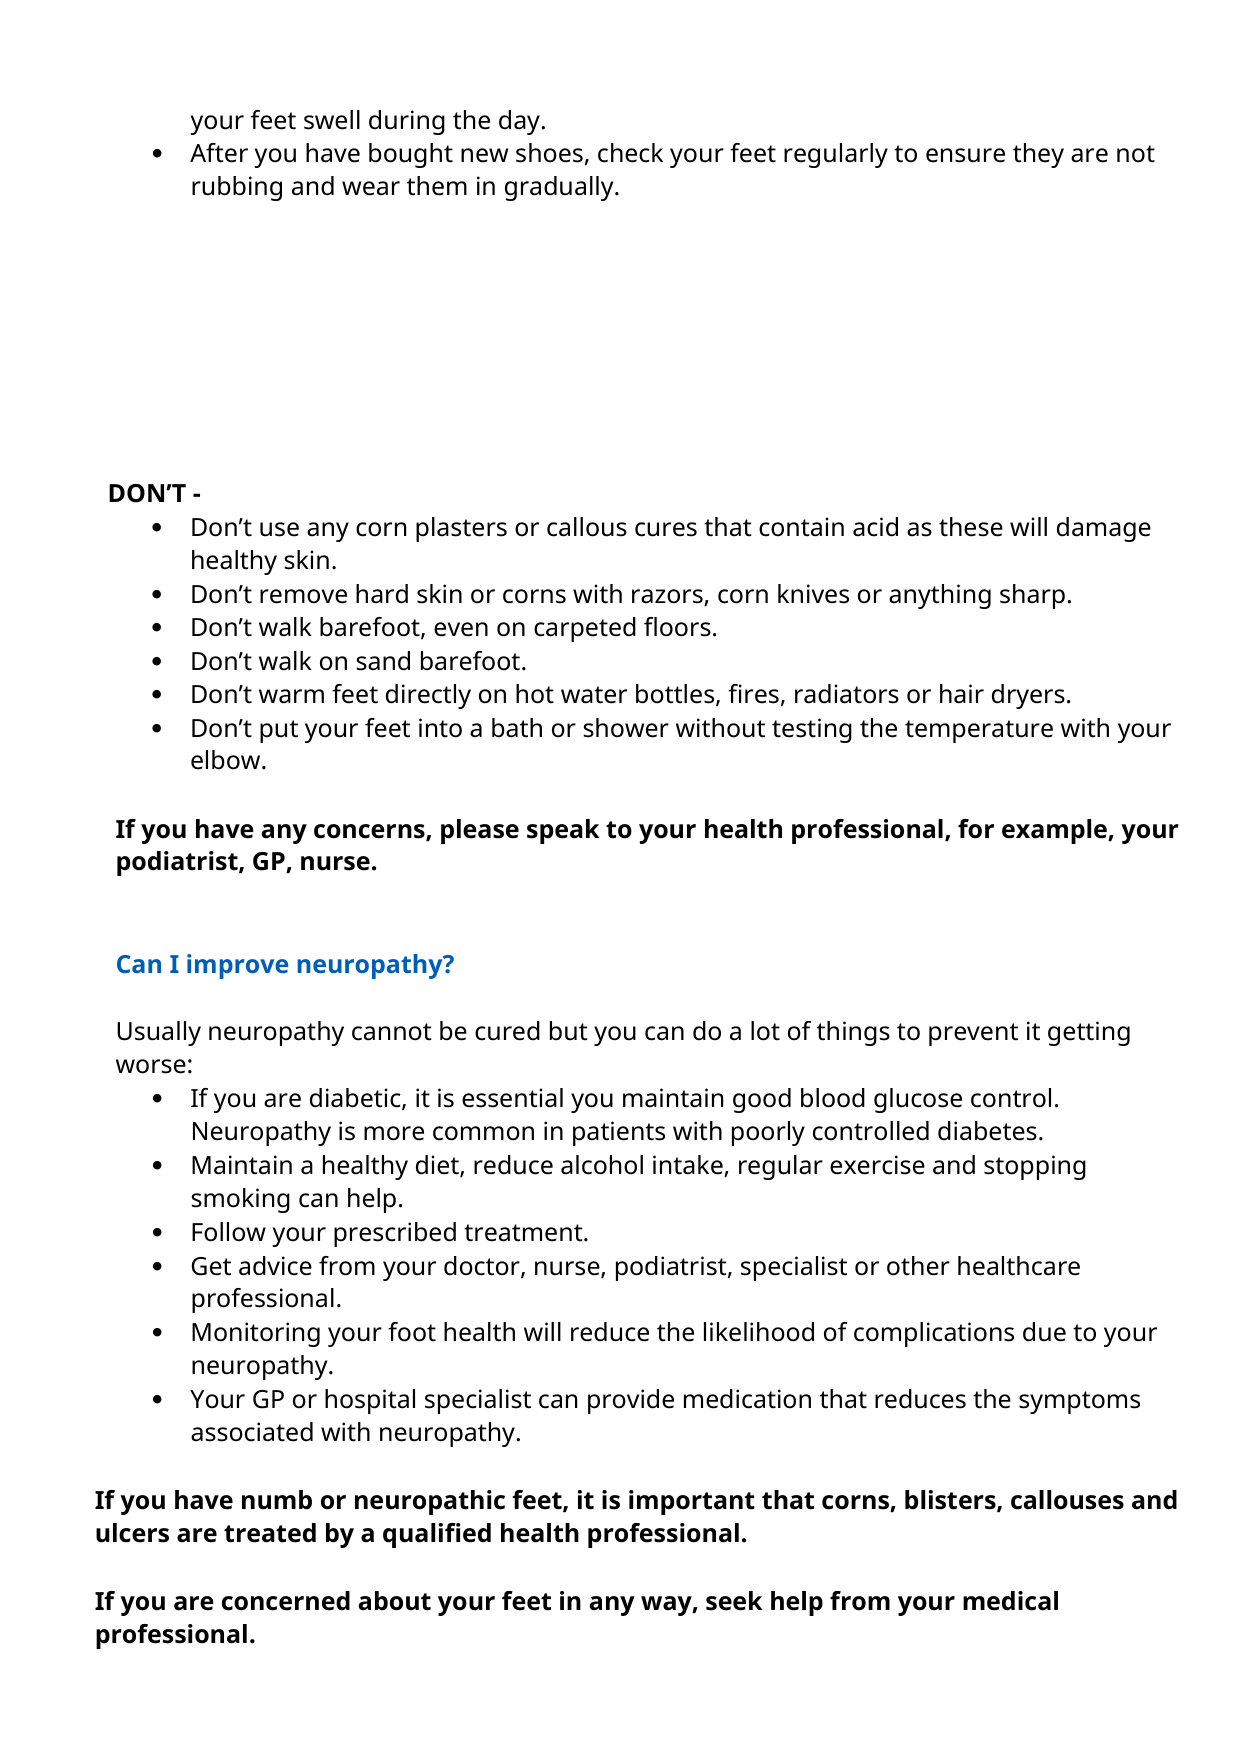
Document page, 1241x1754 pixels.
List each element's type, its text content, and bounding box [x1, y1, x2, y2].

list Don’t warm feet directly on hot water bottles, fires, radiators or hair dryers. [152, 677, 1181, 710]
text DON’T - [94, 476, 1181, 509]
list Don’t walk barefoot, even on carpeted floors. [152, 610, 1181, 643]
list After you have bought new shoes, check your feet regularly to ensure they are not rubbing and wear them in gradually. [153, 136, 1181, 203]
list Follow your prescribed treatment. [153, 1215, 1181, 1248]
text Usually neuropathy cannot be cured but you can do a lot of things to prevent it getting worse: [115, 1014, 1181, 1081]
text If you are concerned about your feet in any way, seek help from your medical professional. [94, 1584, 1181, 1651]
text Can I improve neuropathy? [115, 947, 1181, 980]
list If you are diabetic, it is essential you maintain good blood glucose control. Neuropathy is more common in patients with poorly controlled diabetes. [153, 1081, 1181, 1148]
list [153, 103, 1181, 136]
list Your GP or hospital specialist can provide medication that reduces the symptoms associated with neuropathy. [153, 1382, 1181, 1449]
list Don’t walk on sand barefoot. [152, 643, 1181, 677]
list Monitoring your foot health will reduce the likelihood of complications due to your neuropathy. [153, 1315, 1181, 1382]
list Get advice from your doctor, nurse, podiatrist, specialist or other healthcare professional. [153, 1248, 1181, 1315]
text If you have numb or neuropathic feet, it is important that corns, blisters, callouses and ulcers are treated by a qualified health professional. [94, 1483, 1181, 1550]
text If you have any concerns, please speak to your health professional, for example, your podiatrist, GP, nurse. [115, 811, 1181, 878]
list Don’t use any corn plasters or callous cures that contain acid as these will damage healthy skin. [152, 510, 1181, 576]
list Don’t remove hard skin or corns with razors, corn knives or anything sharp. [152, 577, 1181, 610]
list Don’t put your feet into a bath or shower without testing the temperature with your elbow. [152, 710, 1181, 777]
list Maintain a healthy diet, reduce alcohol intake, regular exercise and stopping smoking can help. [153, 1148, 1181, 1215]
